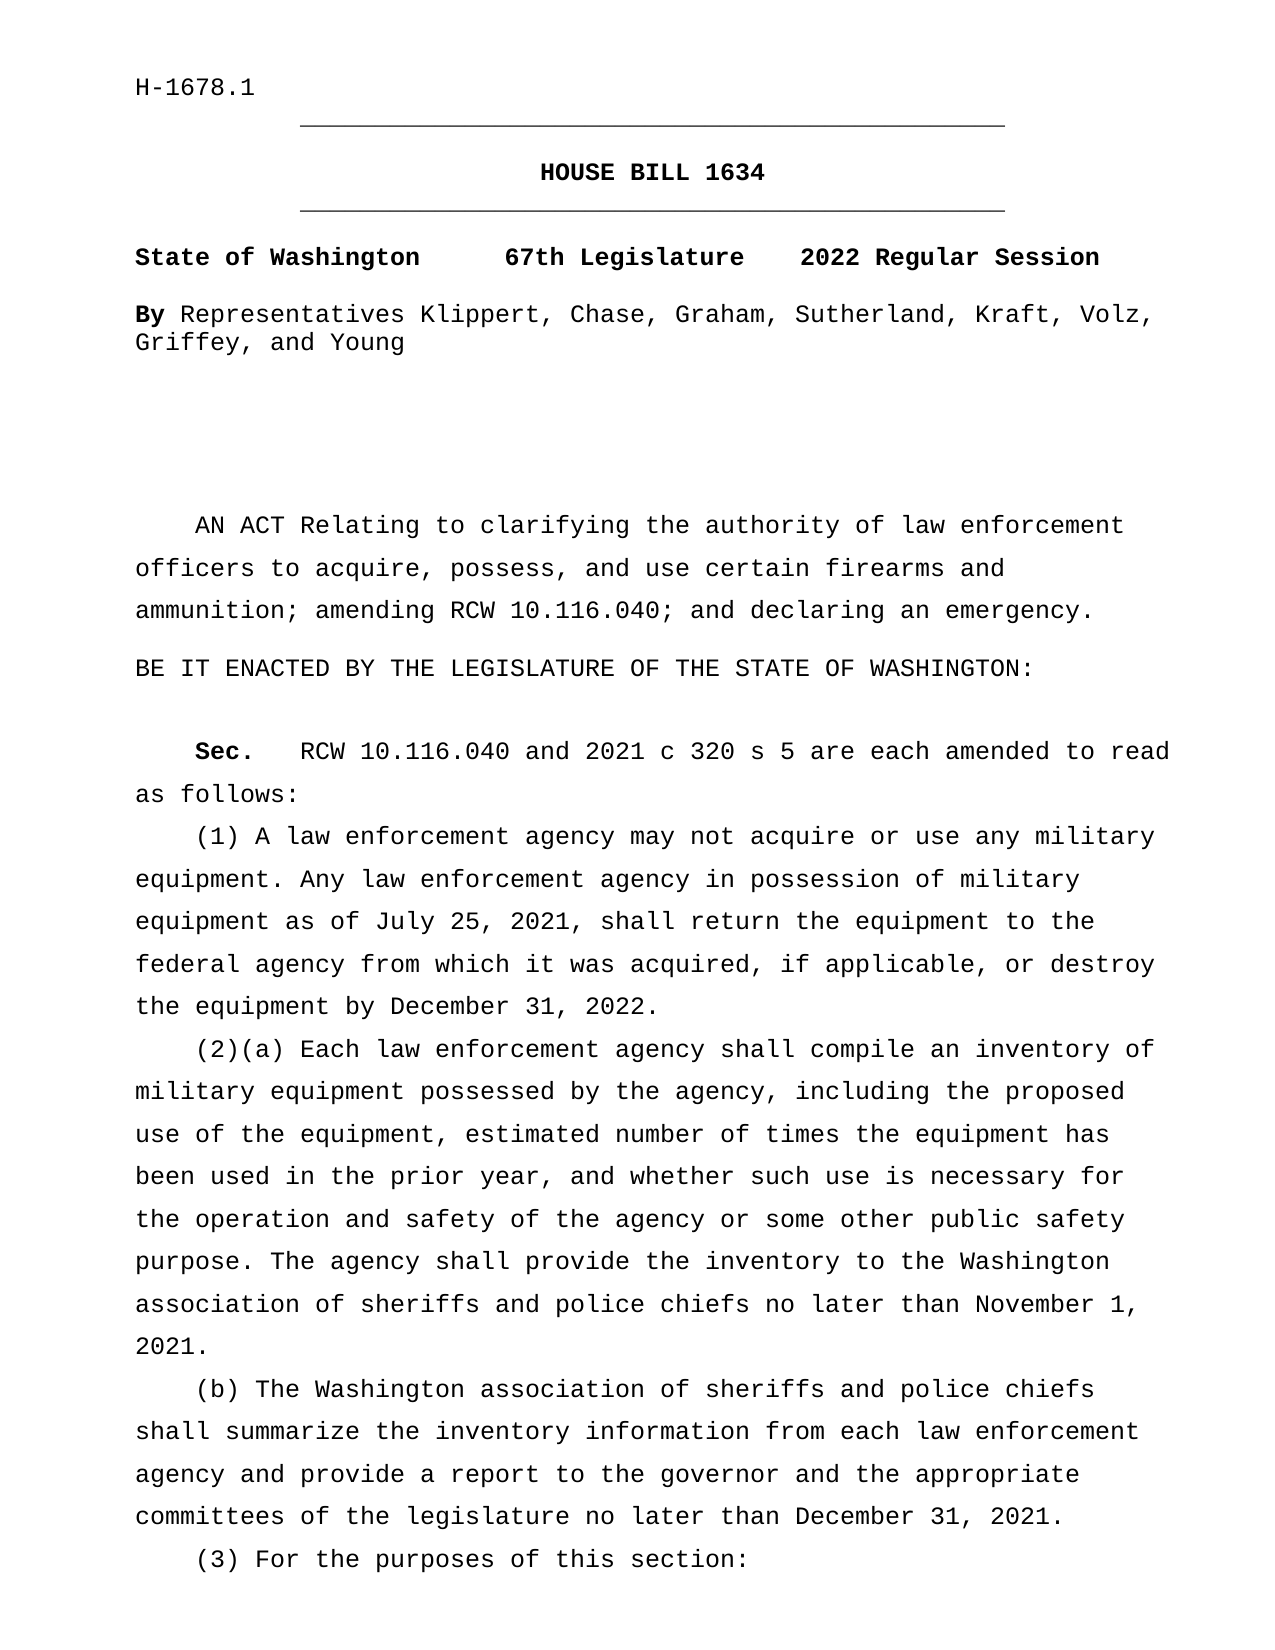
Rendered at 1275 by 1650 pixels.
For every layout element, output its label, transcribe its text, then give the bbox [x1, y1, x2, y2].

text (2)(a) Each law enforcement agency shall compile an inventory of military equipment possessed by the agency, including the proposed use of the equipment, estimated number of times the equipment has been used in the prior year, and whether such use is necessary for the operation and safety of the agency or some other public safety purpose. The agency shall provide the inventory to the Washington association of sheriffs and police chiefs no later than November 1, 2021. [135, 1023, 1170, 1363]
text (b) The Washington association of sheriffs and police chiefs shall summarize the inventory information from each law enforcement agency and provide a report to the governor and the appropriate committees of the legislature no later than December 31, 2021. [135, 1363, 1170, 1533]
text BE IT ENACTED BY THE LEGISLATURE OF THE STATE OF WASHINGTON: [135, 656, 1170, 684]
text State of Washington 67th Legislature 2022 Regular Session [135, 245, 1170, 273]
text H-1678.1 [135, 75, 1170, 103]
text By Representatives Klippert, Chase, Graham, Sutherland, Kraft, Volz, Griffey, and Young [135, 302, 1170, 358]
text AN ACT Relating to clarifying the authority of law enforcement officers to acquire, possess, and use certain firearms and ammunition; amending RCW 10.116.040; and declaring an emergency. [135, 500, 1170, 627]
text Sec. RCW 10.116.040 and 2021 c 320 s 5 are each amended to read as follows: [135, 726, 1170, 811]
text (3) For the purposes of this section: [135, 1533, 1170, 1576]
text _______________________________________________ [135, 103, 1170, 132]
text (1) A law enforcement agency may not acquire or use any military equipment. Any law enforcement agency in possession of military equipment as of July 25, 2021, shall return the equipment to the federal agency from which it was acquired, if applicable, or destroy the equipment by December 31, 2022. [135, 811, 1170, 1023]
text HOUSE BILL 1634 [135, 160, 1170, 188]
text _______________________________________________ [135, 188, 1170, 217]
